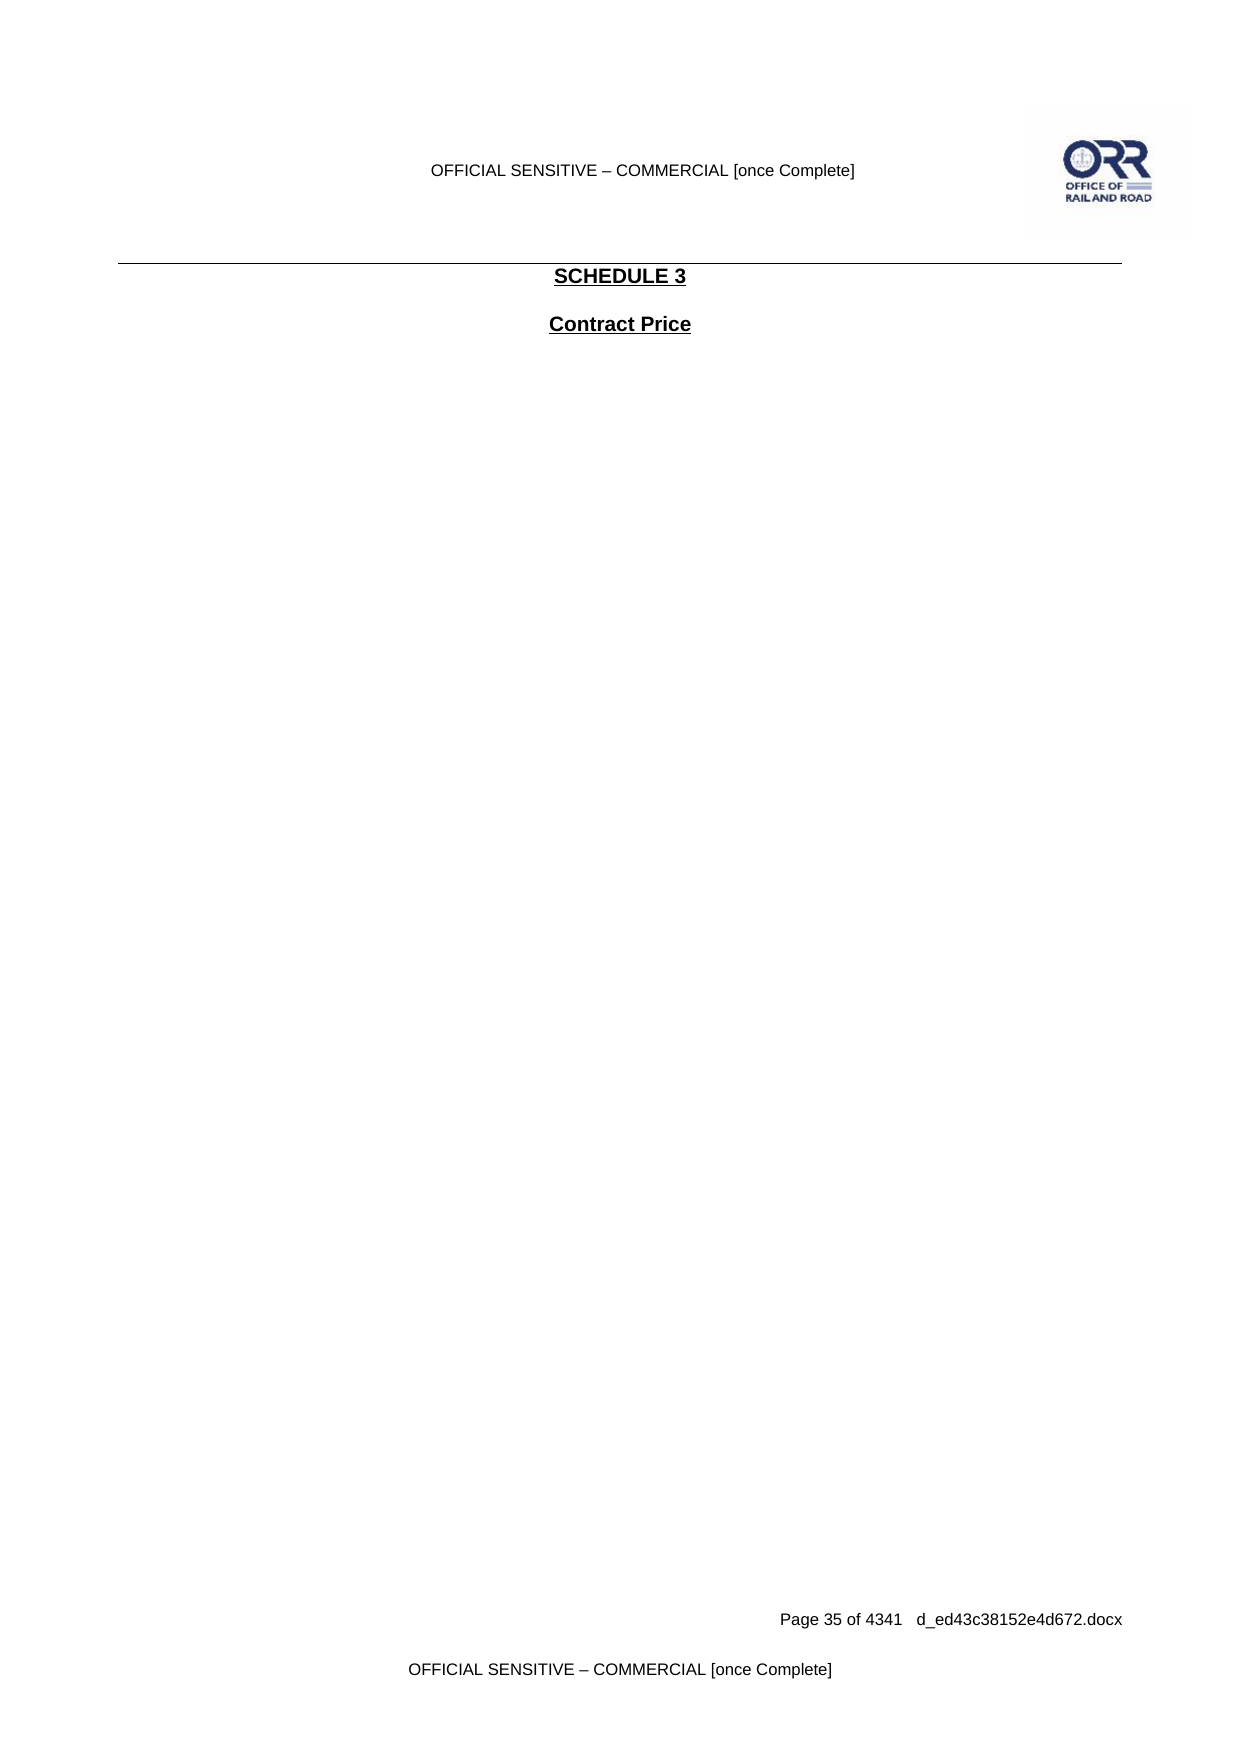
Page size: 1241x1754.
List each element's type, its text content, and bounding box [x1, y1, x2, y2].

text SCHEDULE 3 [118, 264, 1122, 288]
picture [1026, 103, 1189, 239]
text Contract Price [118, 312, 1122, 336]
